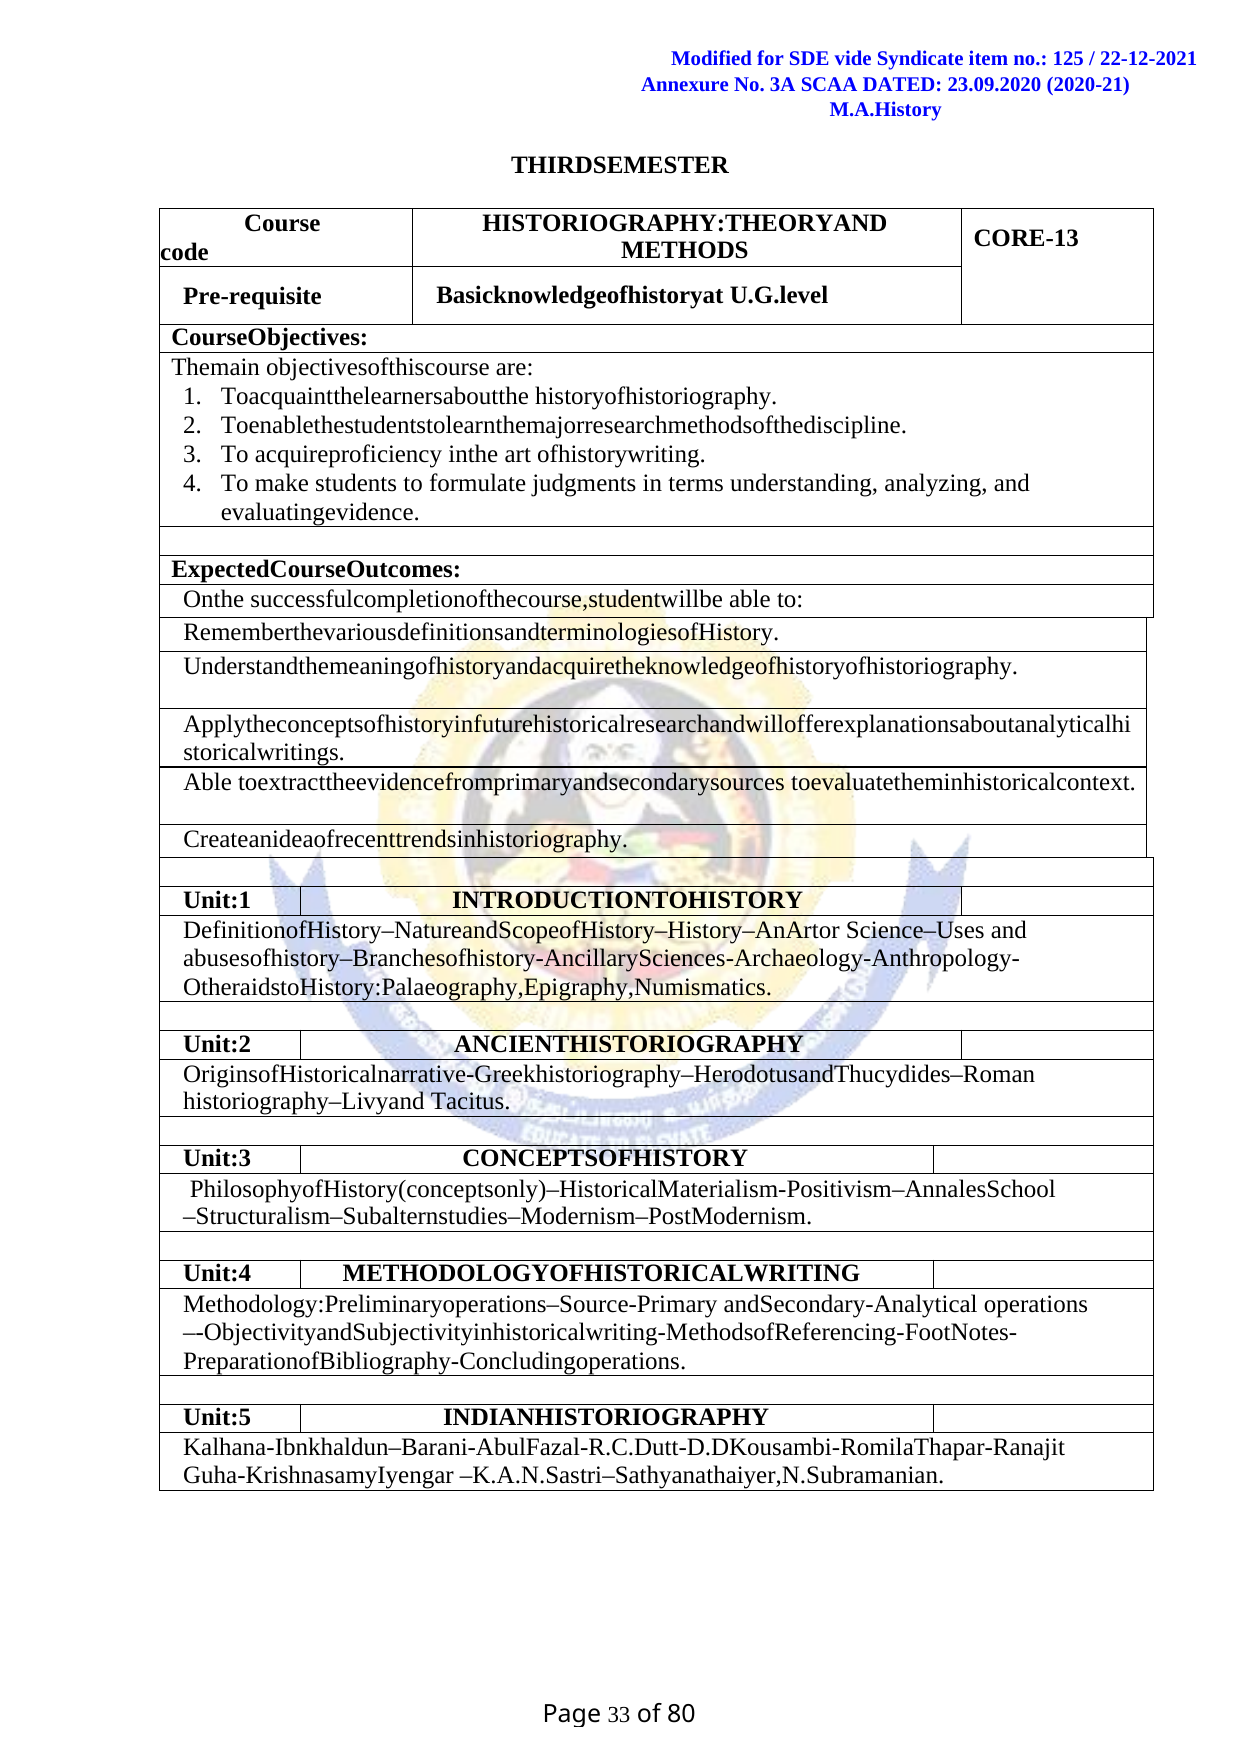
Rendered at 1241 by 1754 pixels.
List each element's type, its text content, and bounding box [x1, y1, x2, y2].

table_cell INTRODUCTIONTOHISTORY [301, 887, 961, 914]
table_cell RememberthevariousdefinitionsandterminologiesofHistory. [160, 618, 1146, 651]
table_cell Themain objectivesofthiscourse are: Toacquaintthelearnersaboutthe historyofhistoriography. Toenablethestudentstolearnthemajorresearchmethodsofthediscipline. To acquireproficiency inthe art ofhistorywriting. To make students to formulate judgments in terms understanding, analyzing, and evaluatingevidence. [160, 353, 1153, 526]
table_cell Applytheconceptsofhistoryinfuturehistoricalresearchandwillofferexplanationsaboutanalyticalhistoricalwritings. [160, 709, 1146, 766]
table_cell Unit:1 [160, 887, 300, 914]
table_cell METHODOLOGYOFHISTORICALWRITING [301, 1261, 933, 1288]
table_cell CourseObjectives: [160, 325, 1153, 352]
table_cell [934, 1261, 1153, 1288]
table_cell DefinitionofHistory–NatureandScopeofHistory–History–AnArtor Science–Uses and abusesofhistory–Branchesofhistory-AncillarySciences-Archaeology-Anthropology-OtheraidstoHistory:Palaeography,Epigraphy,Numismatics. [160, 916, 1153, 1001]
table_cell Unit:5 [160, 1405, 300, 1432]
table_cell CONCEPTSOFHISTORY [301, 1146, 933, 1173]
table_cell Understandthemeaningofhistoryandacquiretheknowledgeofhistoryofhistoriography. [160, 652, 1146, 708]
table_cell Pre-requisite [160, 267, 412, 323]
table_cell [160, 1376, 1153, 1404]
table_cell [934, 1146, 1153, 1173]
table_cell [160, 1002, 1153, 1029]
table_header CORE-13 [962, 209, 1153, 323]
table_cell [160, 1117, 1153, 1145]
table_cell [160, 858, 1153, 886]
table_cell INDIANHISTORIOGRAPHY [301, 1405, 933, 1432]
table_cell Kalhana-Ibnkhaldun–Barani-AbulFazal-R.C.Dutt-D.DKousambi-RomilaThapar-Ranajit Guha-KrishnasamyIyengar –K.A.N.Sastri–Sathyanathaiyer,N.Subramanian. [160, 1433, 1153, 1489]
table_cell [934, 1405, 1153, 1432]
table_header Course code [160, 209, 412, 266]
table_header HISTORIOGRAPHY:THEORYAND METHODS [413, 209, 961, 266]
table_cell ANCIENTHISTORIOGRAPHY [301, 1031, 961, 1058]
table_cell Onthe successfulcompletionofthecourse,studentwillbe able to: [160, 585, 1153, 617]
table_cell Createanideaofrecenttrendsinhistoriography. [160, 825, 1146, 857]
table_cell Unit:3 [160, 1146, 300, 1173]
table_cell [962, 887, 1153, 914]
text THIRDSEMESTER [461, 150, 778, 179]
table_cell PhilosophyofHistory(conceptsonly)–HistoricalMaterialism-Positivism–AnnalesSchool –Structuralism–Subalternstudies–Modernism–PostModernism. [160, 1174, 1153, 1231]
table_cell Able toextracttheevidencefromprimaryandsecondarysources toevaluatetheminhistoricalcontext. [160, 768, 1146, 824]
table_cell Unit:2 [160, 1031, 300, 1058]
table_cell [160, 1232, 1153, 1259]
table_cell [160, 527, 1153, 554]
table_cell ExpectedCourseOutcomes: [160, 556, 1153, 583]
table_cell Unit:4 [160, 1261, 300, 1288]
table_cell Methodology:Preliminaryoperations–Source-Primary andSecondary-Analytical operations –-ObjectivityandSubjectivityinhistoricalwriting-MethodsofReferencing-FootNotes-PreparationofBibliography-Concludingoperations. [160, 1289, 1153, 1375]
table_cell Basicknowledgeofhistoryat U.G.level [413, 267, 961, 323]
table_cell OriginsofHistoricalnarrative-Greekhistoriography–HerodotusandThucydides–Roman historiography–Livyand Tacitus. [160, 1060, 1153, 1116]
table_cell [962, 1031, 1153, 1058]
